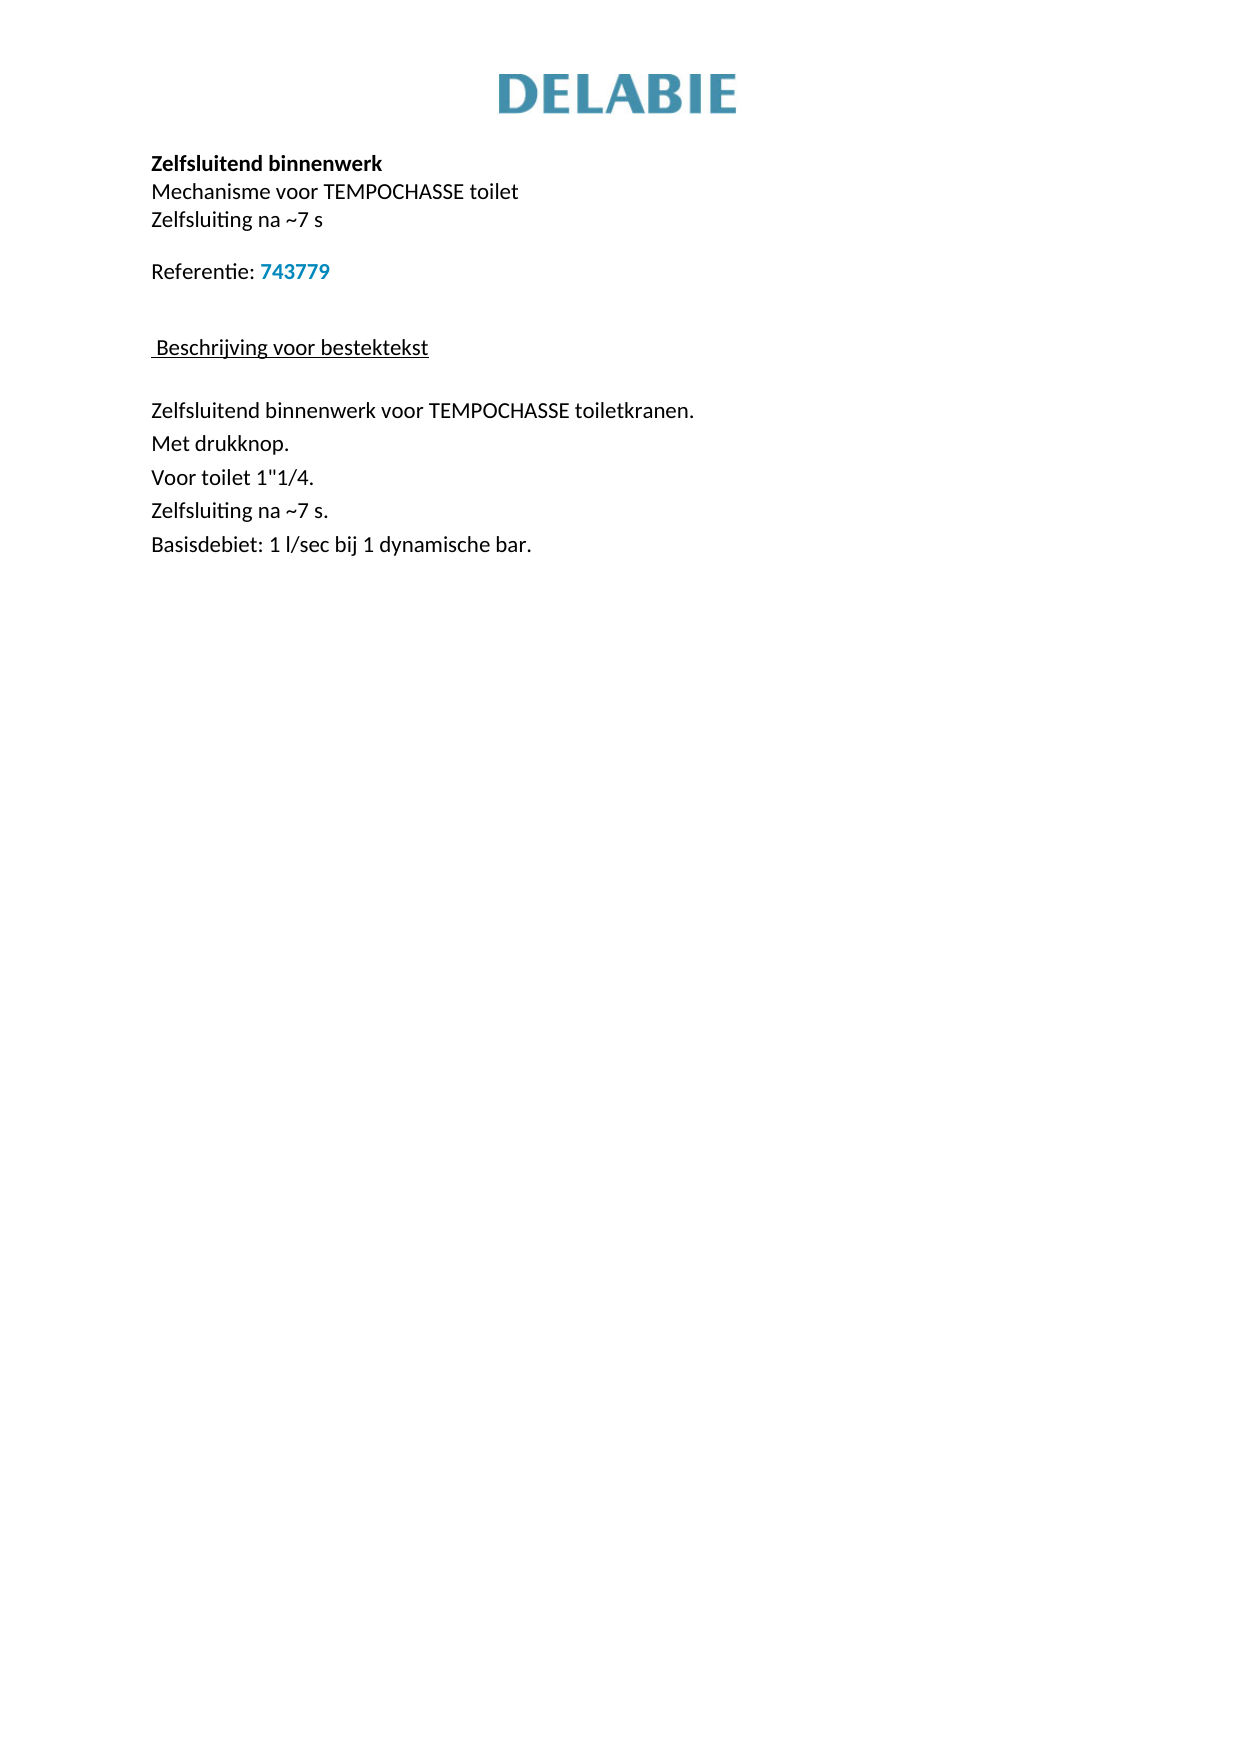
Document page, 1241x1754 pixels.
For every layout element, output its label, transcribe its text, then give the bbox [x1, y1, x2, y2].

text Zelfsluitend binnenwerk [151, 149, 1084, 177]
text Zelfsluiting na ~7 s [151, 205, 1084, 233]
text Referentie: 743779 [151, 257, 1084, 285]
text Basisdebiet: 1 l/sec bij 1 dynamische bar. [151, 530, 1084, 558]
text Beschrijving voor bestektekst [151, 333, 1084, 361]
text Zelfsluiting na ~7 s. [151, 497, 1084, 525]
text Zelfsluitend binnenwerk voor TEMPOCHASSE toiletkranen. [151, 396, 1084, 424]
text Voor toilet 1"1/4. [151, 463, 1084, 491]
text Met drukknop. [151, 429, 1084, 458]
picture [497, 74, 738, 114]
text Mechanisme voor TEMPOCHASSE toilet [151, 177, 1084, 205]
